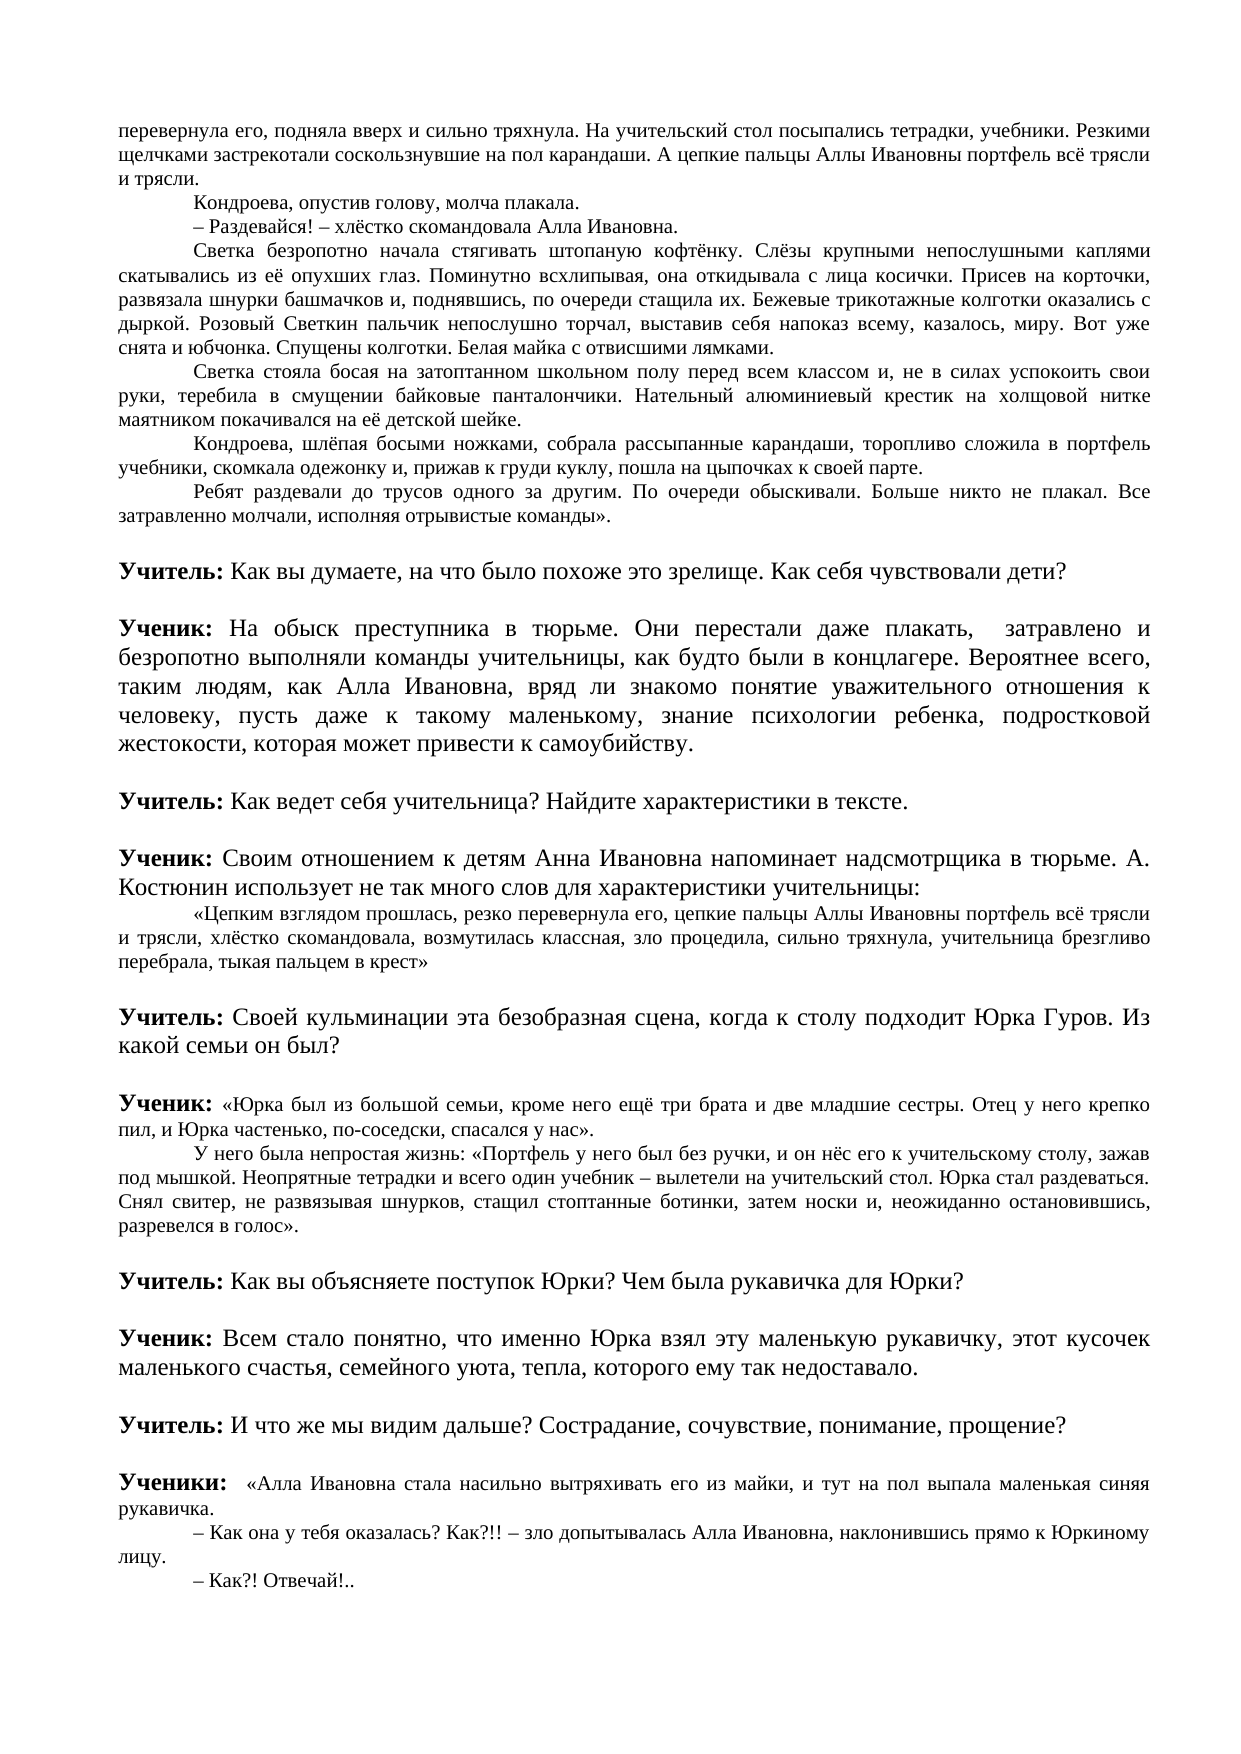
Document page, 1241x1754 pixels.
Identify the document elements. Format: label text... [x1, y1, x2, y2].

text У него была непростая жизнь: «Портфель у него был без ручки, и он нёс его к учительскому столу, зажав под мышкой. Неопрятные тетрадки и всего один учебник – вылетели на учительский стол. Юрка стал раздеваться. Снял свитер, не развязывая шнурков, стащил стоптанные ботинки, затем носки и, неожиданно остановившись, разревелся в голос». [118, 1141, 1152, 1237]
text Учитель: Как вы думаете, на что было похоже это зрелище. Как себя чувствовали дети? [118, 556, 1152, 585]
text Кондроева, опустив голову, молча плакала. [118, 190, 1152, 214]
text Ученик: На обыск преступника в тюрьме. Они перестали даже плакать, затравлено и безропотно выполняли команды учительницы, как будто были в концлагере. Вероятнее всего, таким людям, как Алла Ивановна, вряд ли знакомо понятие уважительного отношения к человеку, пусть даже к такому маленькому, знание психологии ребенка, подростковой жестокости, которая может привести к самоубийству. [118, 613, 1152, 757]
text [118, 118, 1152, 190]
text – Как?! Отвечай!.. [118, 1568, 1152, 1592]
text Ученик: Всем стало понятно, что именно Юрка взял эту маленькую рукавичку, этот кусочек маленького счастья, семейного уюта, тепла, которого ему так недоставало. [118, 1323, 1152, 1381]
text – Раздевайся! – хлёстко скомандовала Алла Ивановна. [118, 214, 1152, 238]
text Учитель: Своей кульминации эта безобразная сцена, когда к столу подходит Юрка Гуров. Из какой семьи он был? [118, 1002, 1152, 1059]
text Ребят раздевали до трусов одного за другим. По очереди обыскивали. Больше никто не плакал. Все затравленно молчали, исполняя отрывистые команды». [118, 479, 1152, 527]
text Ученики: «Алла Ивановна стала насильно вытряхивать его из майки, и тут на пол выпала маленькая синяя рукавичка. [118, 1467, 1152, 1520]
text – Как она у тебя оказалась? Как?!! – зло допытывалась Алла Ивановна, наклонившись прямо к Юркиному лицу. [118, 1520, 1152, 1568]
text Светка стояла босая на затоптанном школьном полу перед всем классом и, не в силах успокоить свои руки, теребила в смущении байковые панталончики. Нательный алюминиевый крестик на холщовой нитке маятником покачивался на её детской шейке. [118, 359, 1152, 431]
text Учитель: И что же мы видим дальше? Сострадание, сочувствие, понимание, прощение? [118, 1410, 1152, 1438]
text Кондроева, шлёпая босыми ножками, собрала рассыпанные карандаши, торопливо сложила в портфель учебники, скомкала одежонку и, прижав к груди куклу, пошла на цыпочках к своей парте. [118, 431, 1152, 479]
text «Цепким взглядом прошлась, резко перевернула его, цепкие пальцы Аллы Ивановны портфель всё трясли и трясли, хлёстко скомандовала, возмутилась классная, зло процедила, сильно тряхнула, учительница брезгливо перебрала, тыкая пальцем в крест» [118, 901, 1152, 973]
text Ученик: «Юрка был из большой семьи, кроме него ещё три брата и две младшие сестры. Отец у него крепко пил, и Юрка частенько, по-соседски, спасался у нас». [118, 1088, 1152, 1141]
text Учитель: Как вы объясняете поступок Юрки? Чем была рукавичка для Юрки? [118, 1266, 1152, 1295]
text Светка безропотно начала стягивать штопаную кофтёнку. Слёзы крупными непослушными каплями скатывались из её опухших глаз. Поминутно всхлипывая, она откидывала с лица косички. Присев на корточки, развязала шнурки башмачков и, поднявшись, по очереди стащила их. Бежевые трикотажные колготки оказались с дыркой. Розовый Светкин пальчик непослушно торчал, выставив себя напоказ всему, казалось, миру. Вот уже снята и юбчонка. Спущены колготки. Белая майка с отвисшими лямками. [118, 238, 1152, 359]
text Учитель: Как ведет себя учительница? Найдите характеристики в тексте. [118, 786, 1152, 815]
text Ученик: Своим отношением к детям Анна Ивановна напоминает надсмотрщика в тюрьме. А. Костюнин использует не так много слов для характеристики учительницы: [118, 843, 1152, 901]
